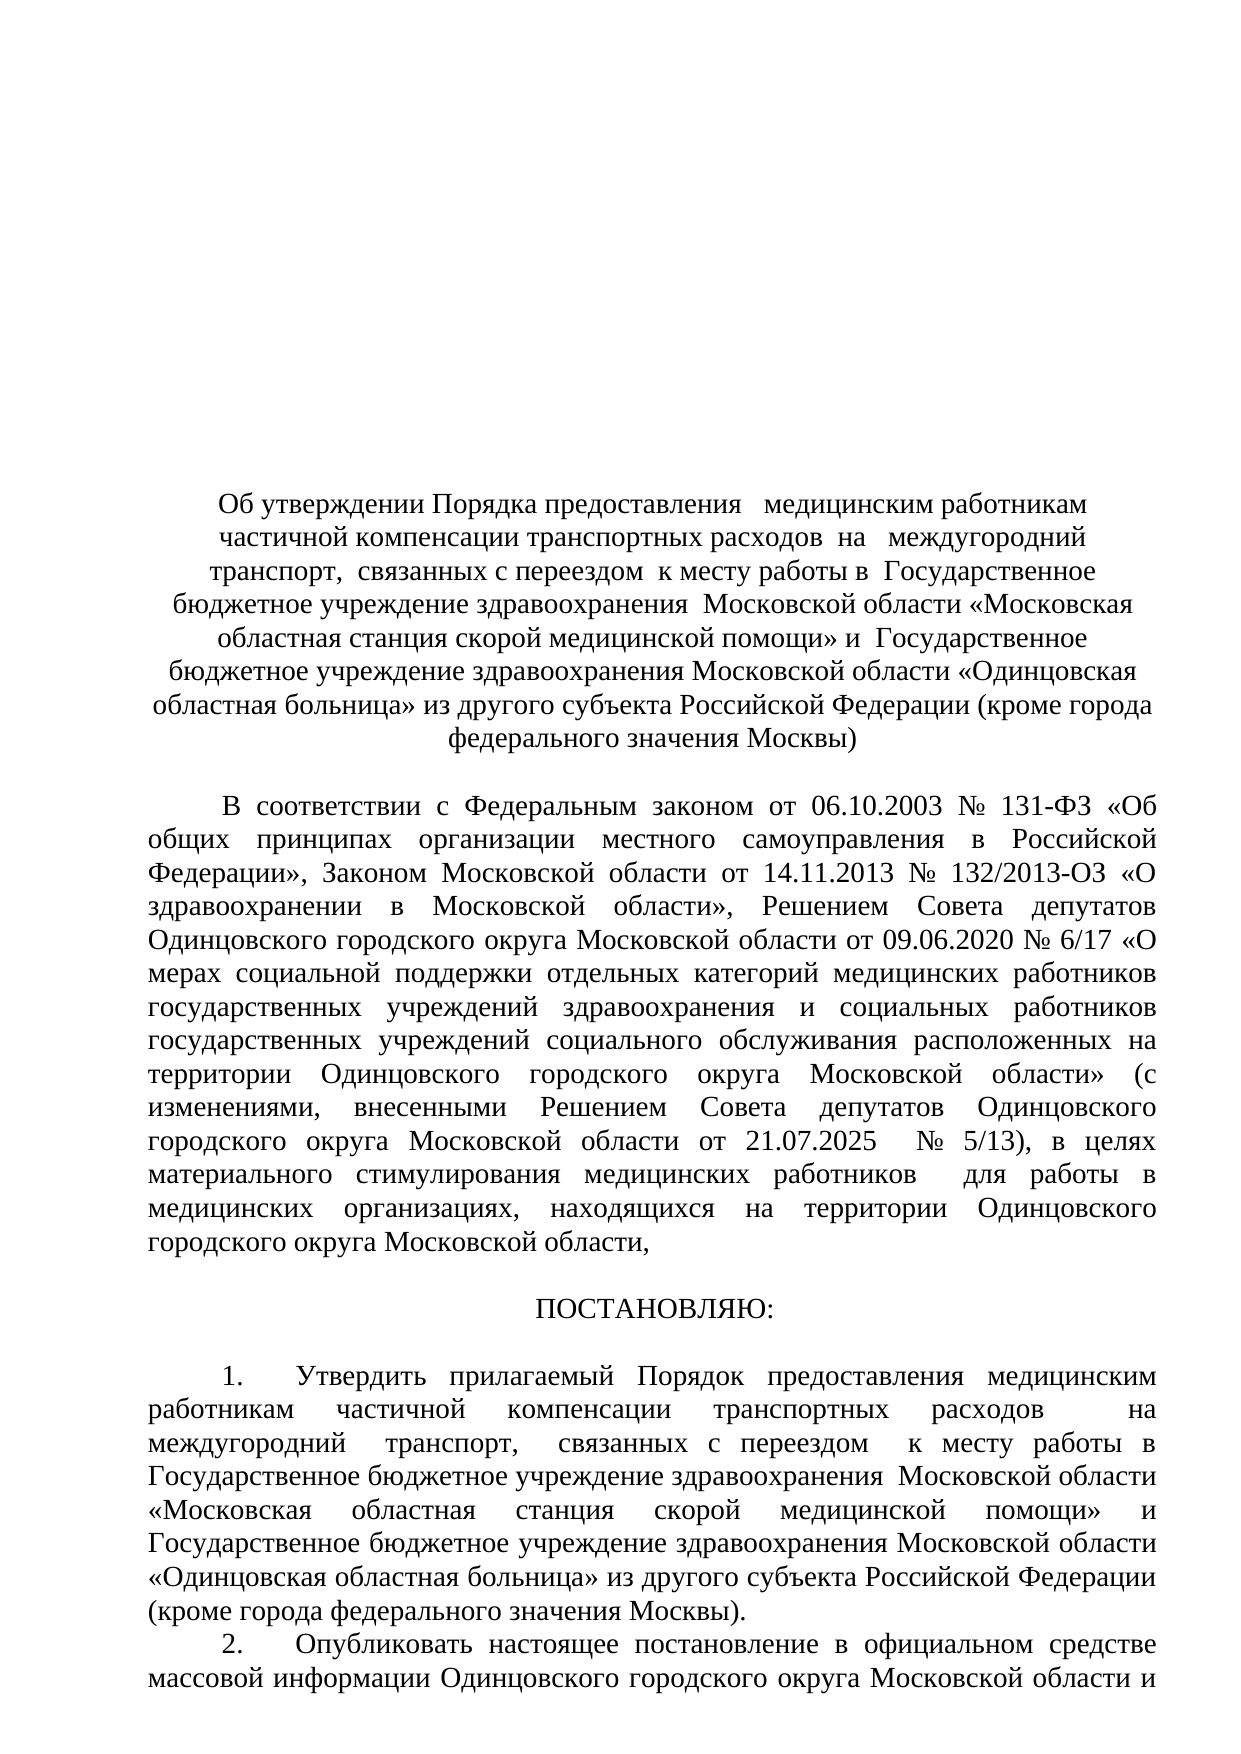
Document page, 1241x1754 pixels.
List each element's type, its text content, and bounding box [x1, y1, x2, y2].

text ПОСТАНОВЛЯЮ: [148, 1291, 1157, 1324]
text В соответствии с Федеральным законом от 06.10.2003 № 131-ФЗ «Об общих принципах организации местного самоуправления в Российской Федерации», Законом Московской области от 14.11.2013 № 132/2013-ОЗ «О здравоохранении в Московской области», Решением Совета депутатов Одинцовского городского округа Московской области от 09.06.2020 № 6/17 «О мерах социальной поддержки отдельных категорий медицинских работников государственных учреждений здравоохранения и социальных работников государственных учреждений социального обслуживания расположенных на территории Одинцовского городского округа Московской области» (с изменениями, внесенными Решением Совета депутатов Одинцовского городского округа Московской области от 21.07.2025 № 5/13), в целях материального стимулирования медицинских работников для работы в медицинских организациях, находящихся на территории Одинцовского городского округа Московской области, [148, 788, 1157, 1257]
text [148, 1626, 1157, 1693]
text Об утверждении Порядка предоставления медицинским работникам частичной компенсации транспортных расходов на междугородний транспорт, связанных с переездом к месту работы в Государственное бюджетное учреждение здравоохранения Московской области «Московская областная станция скорой медицинской помощи» и Государственное бюджетное учреждение здравоохранения Московской области «Одинцовская областная больница» из другого субъекта Российской Федерации (кроме города федерального значения Москвы) [148, 486, 1157, 754]
text 1. Утвердить прилагаемый Порядок предоставления медицинским работникам частичной компенсации транспортных расходов на междугородний транспорт, связанных с переездом к месту работы в Государственное бюджетное учреждение здравоохранения Московской области «Московская областная станция скорой медицинской помощи» и Государственное бюджетное учреждение здравоохранения Московской области «Одинцовская областная больница» из другого субъекта Российской Федерации (кроме города федерального значения Москвы). [148, 1358, 1157, 1626]
